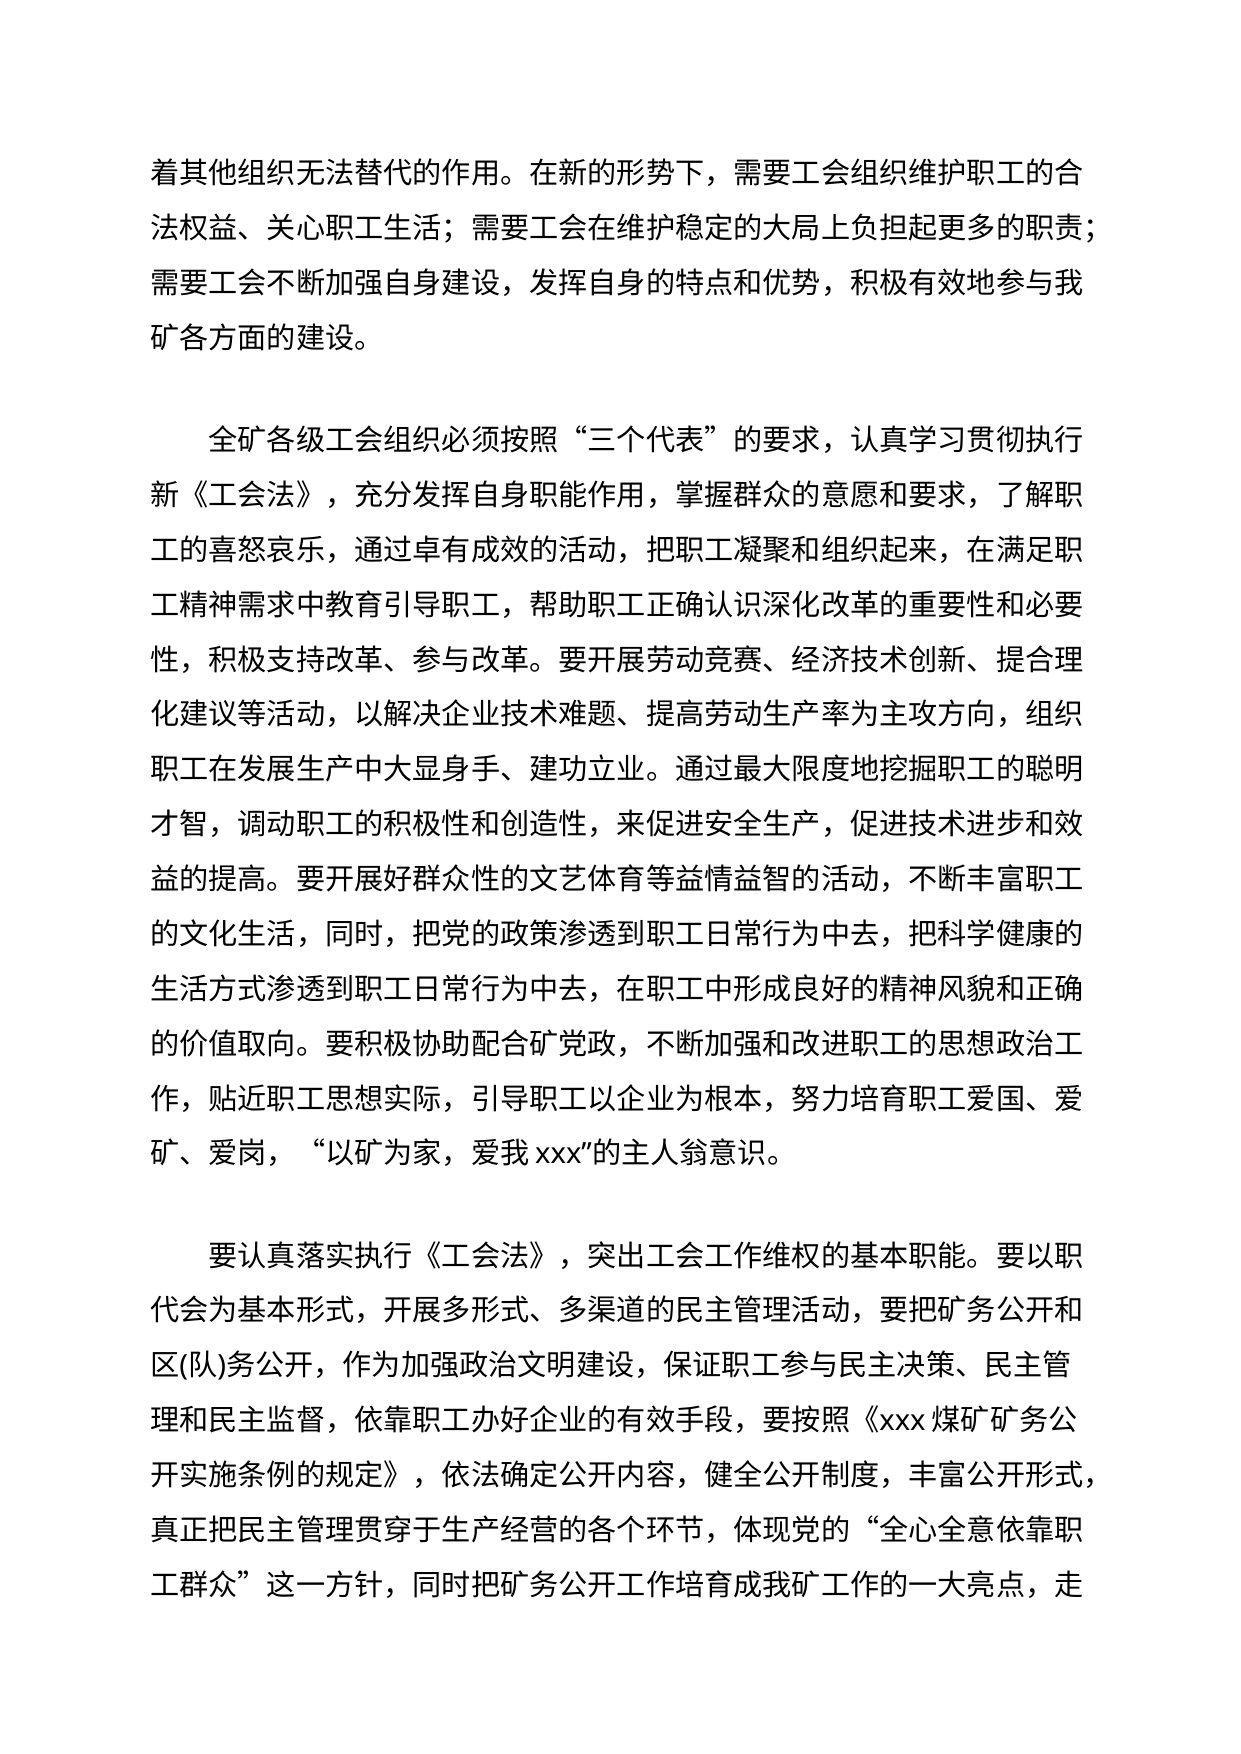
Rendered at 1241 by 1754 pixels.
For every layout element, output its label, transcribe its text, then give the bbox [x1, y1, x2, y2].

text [150, 1232, 1090, 1604]
text 全矿各级工会组织必须按照“三个代表”的要求，认真学习贯彻执行新《工会法》，充分发挥自身职能作用，掌握群众的意愿和要求，了解职工的喜怒哀乐，通过卓有成效的活动，把职工凝聚和组织起来，在满足职工精神需求中教育引导职工，帮助职工正确认识深化改革的重要性和必要性，积极支持改革、参与改革。要开展劳动竞赛、经济技术创新、提合理化建议等活动，以解决企业技术难题、提高劳动生产率为主攻方向，组织职工在发展生产中大显身手、建功立业。通过最大限度地挖掘职工的聪明才智，调动职工的积极性和创造性，来促进安全生产，促进技术进步和效益的提高。要开展好群众性的文艺体育等益情益智的活动，不断丰富职工的文化生活，同时，把党的政策渗透到职工日常行为中去，把科学健康的生活方式渗透到职工日常行为中去，在职工中形成良好的精神风貌和正确的价值取向。要积极协助配合矿党政，不断加强和改进职工的思想政治工作，贴近职工思想实际，引导职工以企业为根本，努力培育职工爱国、爱矿、爱岗，“以矿为家，爱我xxx”的主人翁意识。 [150, 416, 1090, 1172]
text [150, 150, 1090, 357]
